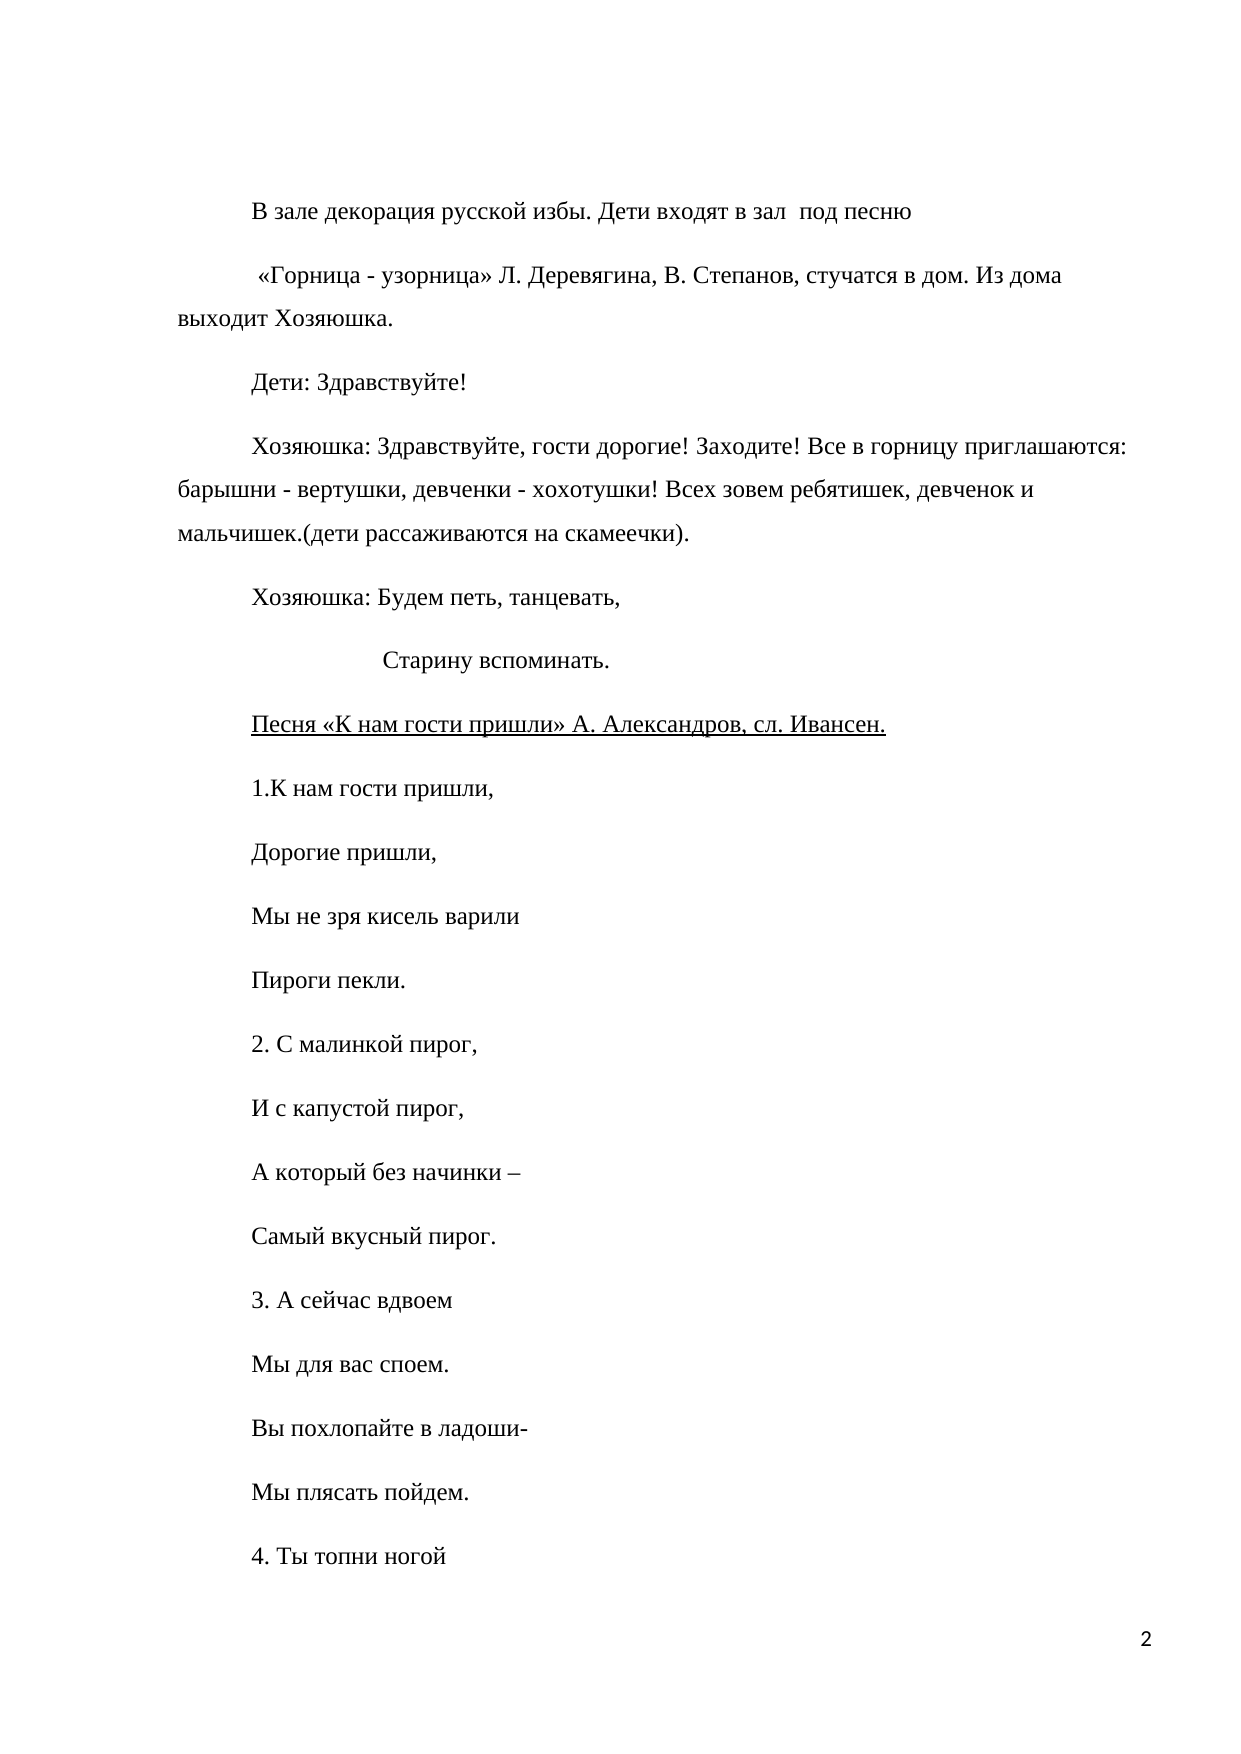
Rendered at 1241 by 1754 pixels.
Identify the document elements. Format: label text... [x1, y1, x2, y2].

text Дорогие пришли, [177, 837, 1152, 866]
text Старину вспоминать. [177, 646, 1152, 674]
text А который без начинки – [177, 1157, 1152, 1186]
text 4. Ты топни ногой [177, 1541, 1152, 1570]
text Вы похлопайте в ладоши- [177, 1413, 1152, 1442]
text Мы для вас споем. [177, 1349, 1152, 1378]
text Мы не зря кисель варили [177, 901, 1152, 930]
text 3. А сейчас вдвоем [177, 1285, 1152, 1314]
text 1.К нам гости пришли, [177, 773, 1152, 802]
text И с капустой пирог, [177, 1093, 1152, 1122]
text Дети: Здравствуйте! [177, 367, 1152, 396]
text Песня «К нам гости пришли» А. Александров, сл. Ивансен. [177, 709, 1152, 738]
text 2. С малинкой пирог, [177, 1029, 1152, 1058]
text В зале декорация русской избы. Дети входят в зал под песню [177, 196, 1152, 225]
text Хозяюшка: Здравствуйте, гости дорогие! Заходите! Все в горницу приглашаются: барышни - вертушки, девченки - хохотушки! Всех зовем ребятишек, девченок и мальчишек.(дети рассаживаются на скамеечки). [177, 431, 1152, 546]
text «Горница - узорница» Л. Деревягина, В. Степанов, стучатся в дом. Из дома выходит Хозяюшка. [177, 260, 1152, 332]
text Пироги пекли. [177, 965, 1152, 994]
text Самый вкусный пирог. [177, 1221, 1152, 1250]
text Хозяюшка: Будем петь, танцевать, [177, 582, 1152, 610]
text Мы плясать пойдем. [177, 1477, 1152, 1506]
